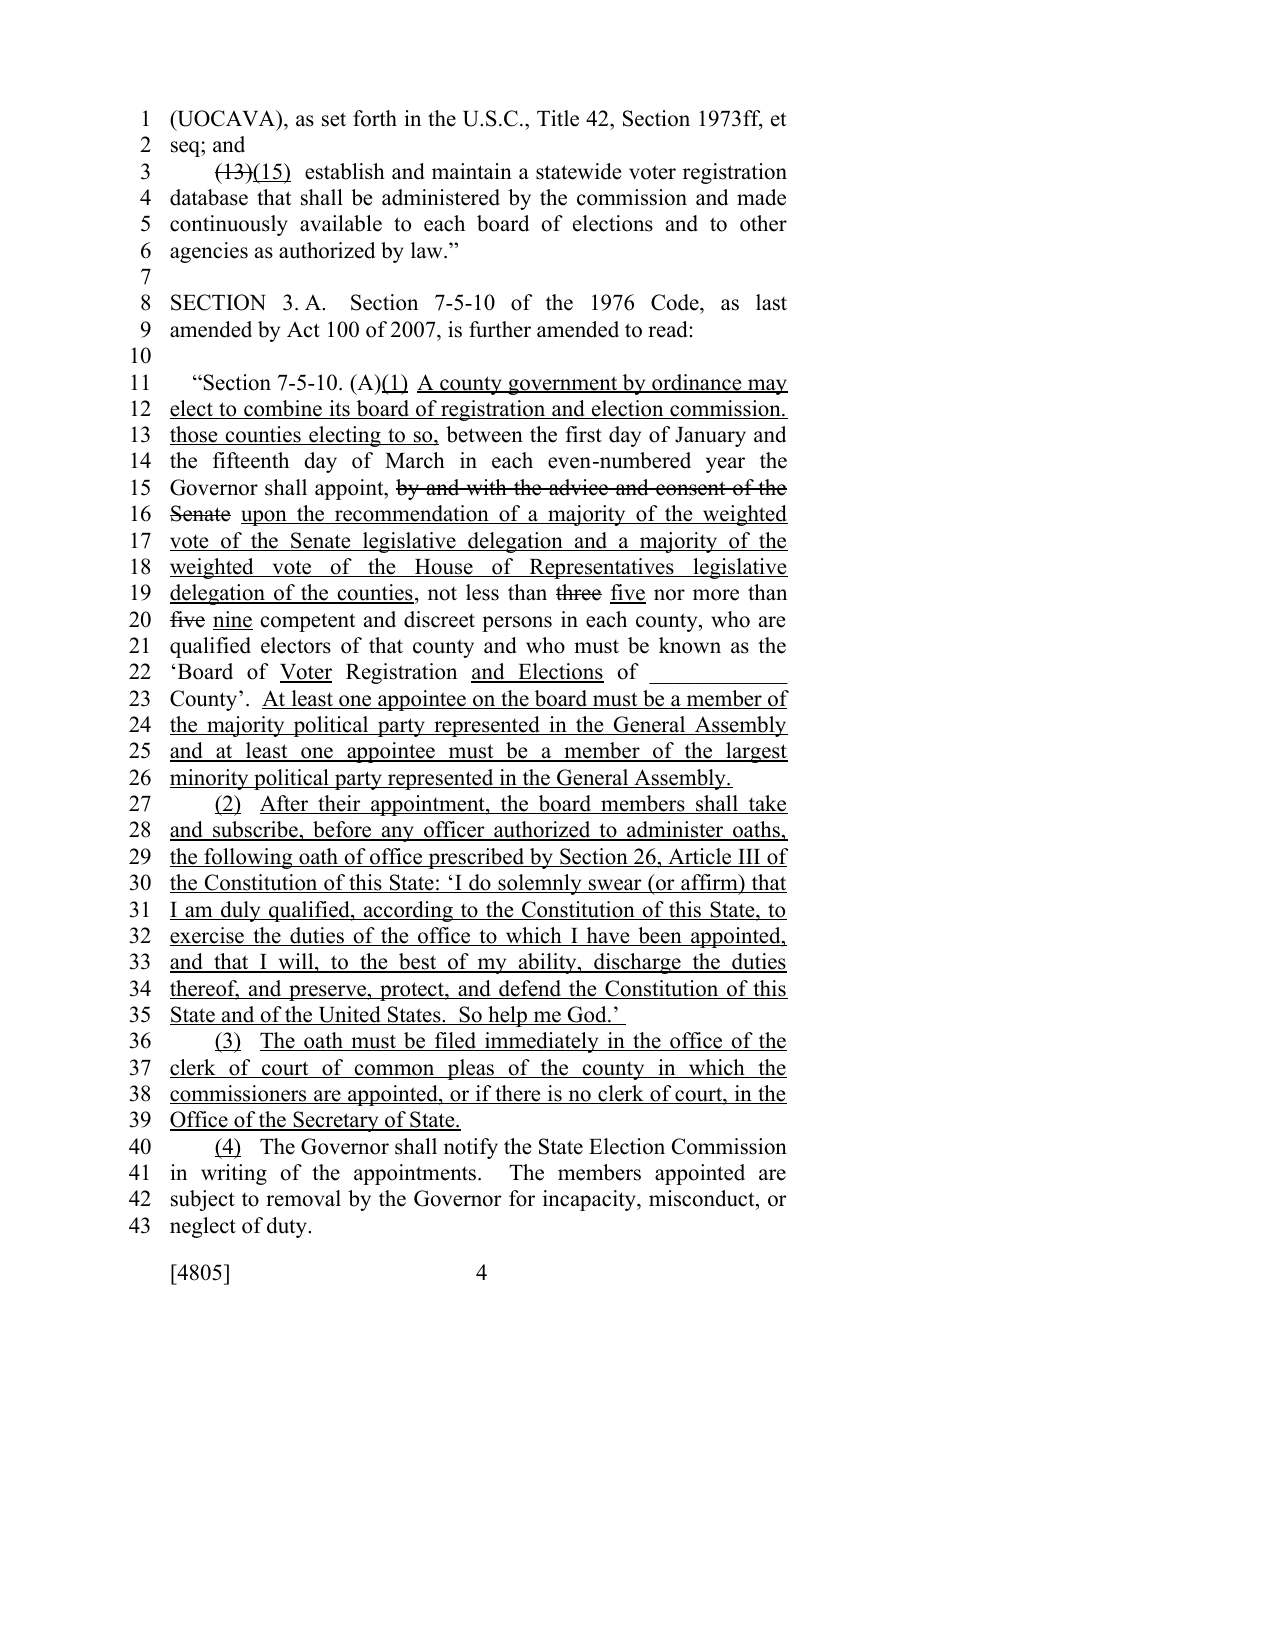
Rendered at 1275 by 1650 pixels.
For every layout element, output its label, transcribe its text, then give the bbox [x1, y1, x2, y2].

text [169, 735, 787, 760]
text (3) The oath must be filed immediately in the office of the clerk of court of common pleas of the county in which the commissioners are appointed, or if there is no clerk of court, in the Office of the Secretary of State. [169, 1078, 787, 1103]
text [169, 105, 787, 158]
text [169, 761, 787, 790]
text SECTION 3. A. Section 7-5-10 of the 1976 Code, as last amended by Act 100 of 2007, is further amended to read: [169, 289, 787, 342]
text (3) The oath must be filed immediately in the office of the clerk of court of common pleas of the county in which the commissioners are appointed, or if there is no clerk of court, in the Office of the Secretary of State. [169, 1027, 787, 1077]
text (4) The Governor shall notify the State Election Commission in writing of the appointments. The members appointed are subject to removal by the Governor for incapacity, misconduct, or neglect of duty. [169, 1133, 787, 1238]
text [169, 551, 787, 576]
text (13)(15) establish and maintain a statewide voter registration database that shall be administered by the commission and made continuously available to each board of elections and to other agencies as authorized by law.” [169, 158, 787, 263]
text (3) The oath must be filed immediately in the office of the clerk of court of common pleas of the county in which the commissioners are appointed, or if there is no clerk of court, in the Office of the Secretary of State. [169, 1104, 787, 1133]
text “Section 7-5-10. (A)(1) A county government by ordinance may elect to combine its board of registration and election commission. those counties electing to so, between the first day of January and the fifteenth day of March in each even-numbered year the Governor shall appoint, by and with the advice and consent of the Senate upon the recommendation of a majority of the weighted vote of the Senate legislative delegation and a majority of the weighted vote of the House of Representatives legislative delegation of the counties, not less than three five nor more than five nine competent and discreet persons in each county, who are qualified electors of that county and who must be known as the ‘Board of Voter Registration and Elections of ____________ County’. At least one appointee on the board must be a member of the majority political party represented in the General Assembly and at least one appointee must be a member of the largest minority political party represented in the General Assembly. [169, 577, 787, 734]
text “Section 7-5-10. (A)(1) A county government by ordinance may elect to combine its board of registration and election commission. those counties electing to so, between the first day of January and the fifteenth day of March in each even-numbered year the Governor shall appoint, by and with the advice and consent of the Senate upon the recommendation of a majority of the weighted vote of the Senate legislative delegation and a majority of the weighted vote of the House of Representatives legislative delegation of the counties, not less than three five nor more than five nine competent and discreet persons in each county, who are qualified electors of that county and who must be known as the ‘Board of Voter Registration and Elections of ____________ County’. At least one appointee on the board must be a member of the majority political party represented in the General Assembly and at least one appointee must be a member of the largest minority political party represented in the General Assembly. [169, 419, 787, 550]
